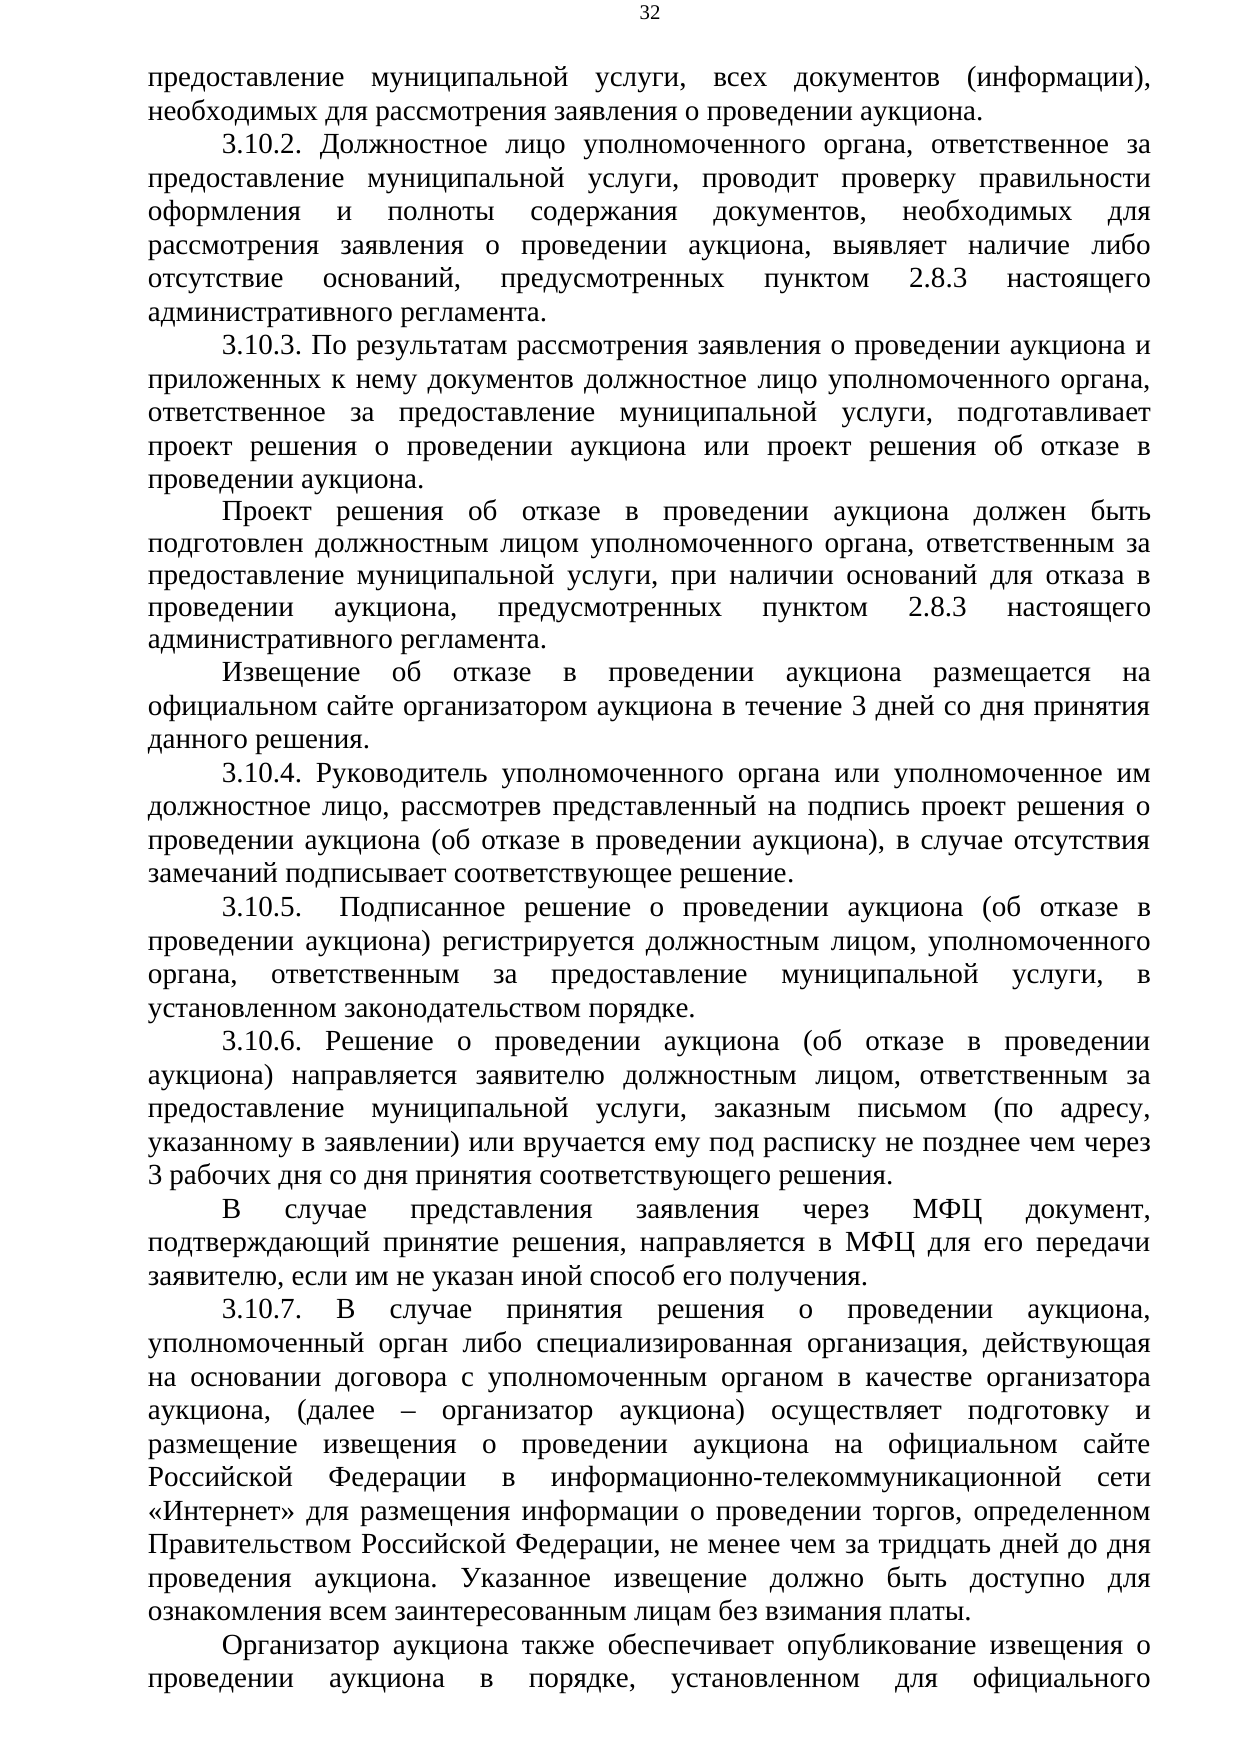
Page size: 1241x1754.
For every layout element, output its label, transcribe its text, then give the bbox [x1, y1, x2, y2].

text 3.10.7. В случае принятия решения о проведении аукциона, уполномоченный орган либо специализированная организация, действующая на основании договора с уполномоченным органом в качестве организатора аукциона, (далее – организатор аукциона) осуществляет подготовку и размещение извещения о проведении аукциона на официальном сайте Российской Федерации в информационно-телекоммуникационной сети «Интернет» для размещения информации о проведении торгов, определенном Правительством Российской Федерации, не менее чем за тридцать дней до дня проведения аукциона. Указанное извещение должно быть доступно для ознакомления всем заинтересованным лицам без взимания платы. [148, 1292, 1152, 1627]
text Проект решения об отказе в проведении аукциона должен быть подготовлен должностным лицом уполномоченного органа, ответственным за предоставление муниципальной услуги, при наличии оснований для отказа в проведении аукциона, предусмотренных пунктом 2.8.3 настоящего административного регламента. [148, 495, 1152, 654]
text В случае представления заявления через МФЦ документ, подтверждающий принятие решения, направляется в МФЦ для его передачи заявителю, если им не указан иной способ его получения. [148, 1191, 1152, 1292]
text 3.10.3. По результатам рассмотрения заявления о проведении аукциона и приложенных к нему документов должностное лицо уполномоченного органа, ответственное за предоставление муниципальной услуги, подготавливает проект решения о проведении аукциона или проект решения об отказе в проведении аукциона. [148, 327, 1152, 495]
text Извещение об отказе в проведении аукциона размещается на официальном сайте организатором аукциона в течение 3 дней со дня принятия данного решения. [148, 654, 1152, 755]
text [148, 59, 1152, 126]
text 3.10.5. Подписанное решение о проведении аукциона (об отказе в проведении аукциона) регистрируется должностным лицом, уполномоченного органа, ответственным за предоставление муниципальной услуги, в установленном законодательством порядке. [148, 889, 1152, 1023]
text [148, 1627, 1152, 1694]
text 3.10.2. Должностное лицо уполномоченного органа, ответственное за предоставление муниципальной услуги, проводит проверку правильности оформления и полноты содержания документов, необходимых для рассмотрения заявления о проведении аукциона, выявляет наличие либо отсутствие оснований, предусмотренных пунктом 2.8.3 настоящего административного регламента. [148, 126, 1152, 327]
text 3.10.4. Руководитель уполномоченного органа или уполномоченное им должностное лицо, рассмотрев представленный на подпись проект решения о проведении аукциона (об отказе в проведении аукциона), в случае отсутствия замечаний подписывает соответствующее решение. [148, 755, 1152, 889]
text 3.10.6. Решение о проведении аукциона (об отказе в проведении аукциона) направляется заявителю должностным лицом, ответственным за предоставление муниципальной услуги, заказным письмом (по адресу, указанному в заявлении) или вручается ему под расписку не позднее чем через 3 рабочих дня со дня принятия соответствующего решения. [148, 1023, 1152, 1191]
